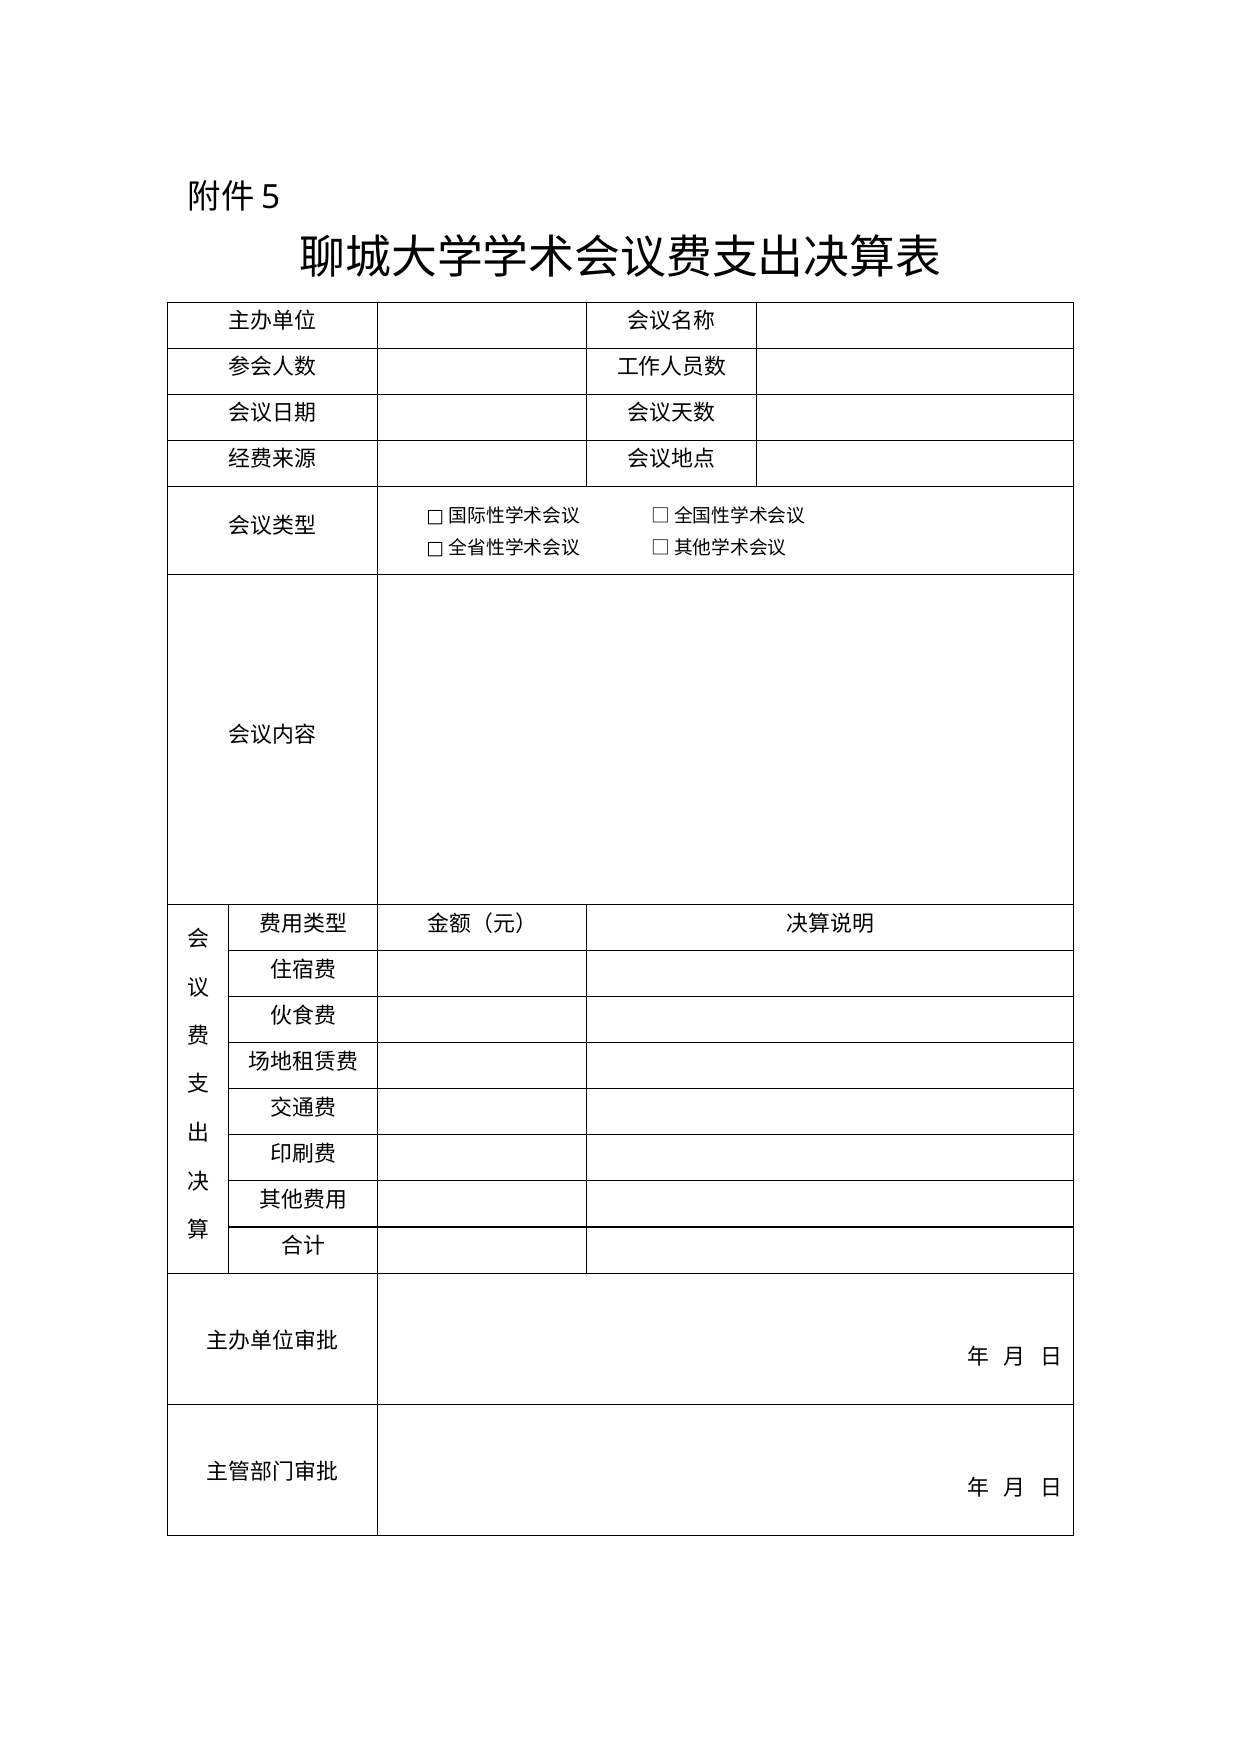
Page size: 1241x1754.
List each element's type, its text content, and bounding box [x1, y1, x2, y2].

table_cell 决算说明 [587, 905, 1073, 950]
table_cell [757, 395, 1073, 440]
table_cell 经费来源 [168, 441, 377, 486]
table_cell [757, 441, 1073, 486]
table_cell 参会人数 [168, 349, 377, 394]
table_cell [587, 1043, 1073, 1088]
text 附件5 [187, 162, 1053, 227]
table_cell 印刷费 [229, 1135, 377, 1180]
table_cell 会议内容 [168, 575, 377, 904]
table_cell 交通费 [229, 1089, 377, 1134]
table_cell 会议地点 [587, 441, 756, 486]
table_cell 工作人员数 [587, 349, 756, 394]
table_cell 会议类型 [168, 487, 377, 574]
table_cell 主办单位审批 [168, 1274, 377, 1403]
table_cell □ 国际性学术会议 □ 全国性学术会议 □ 全省性学术会议 □ 其他学术会议 [378, 487, 1073, 574]
table_cell [378, 1089, 586, 1134]
table_cell [378, 349, 586, 394]
table_cell 费用类型 [229, 905, 377, 950]
table_cell [587, 1181, 1073, 1226]
table_cell [378, 575, 1073, 904]
table_cell [587, 1228, 1073, 1272]
table_cell 年 月 日 [378, 1274, 1073, 1403]
table_header 主办单位 [168, 303, 377, 348]
table_cell 会 议 费 支出决 算 [168, 905, 228, 1272]
table_cell 主管部门审批 [168, 1405, 377, 1534]
table_cell [757, 349, 1073, 394]
table_cell [587, 997, 1073, 1042]
table_cell [378, 395, 586, 440]
table_cell 其他费用 [229, 1181, 377, 1226]
table_cell [378, 441, 586, 486]
table_cell [378, 1135, 586, 1180]
table_cell [587, 1135, 1073, 1180]
table_cell [587, 1089, 1073, 1134]
table_header [378, 303, 586, 348]
text 聊城大学学术会议费支出决算表 [187, 227, 1053, 285]
table_cell [378, 1043, 586, 1088]
table_cell 场地租赁费 [229, 1043, 377, 1088]
table_header [757, 303, 1073, 348]
table_cell 住宿费 [229, 951, 377, 996]
table_cell [378, 1228, 586, 1272]
table_cell 年 月 日 [378, 1405, 1073, 1534]
table_cell [587, 951, 1073, 996]
table_cell 会议天数 [587, 395, 756, 440]
table_cell 金额（元） [378, 905, 586, 950]
table_cell 会议日期 [168, 395, 377, 440]
table_cell 伙食费 [229, 997, 377, 1042]
table_header 会议名称 [587, 303, 756, 348]
table_cell [378, 997, 586, 1042]
table_cell [378, 1181, 586, 1226]
table_cell [378, 951, 586, 996]
table_cell 合计 [229, 1228, 377, 1272]
